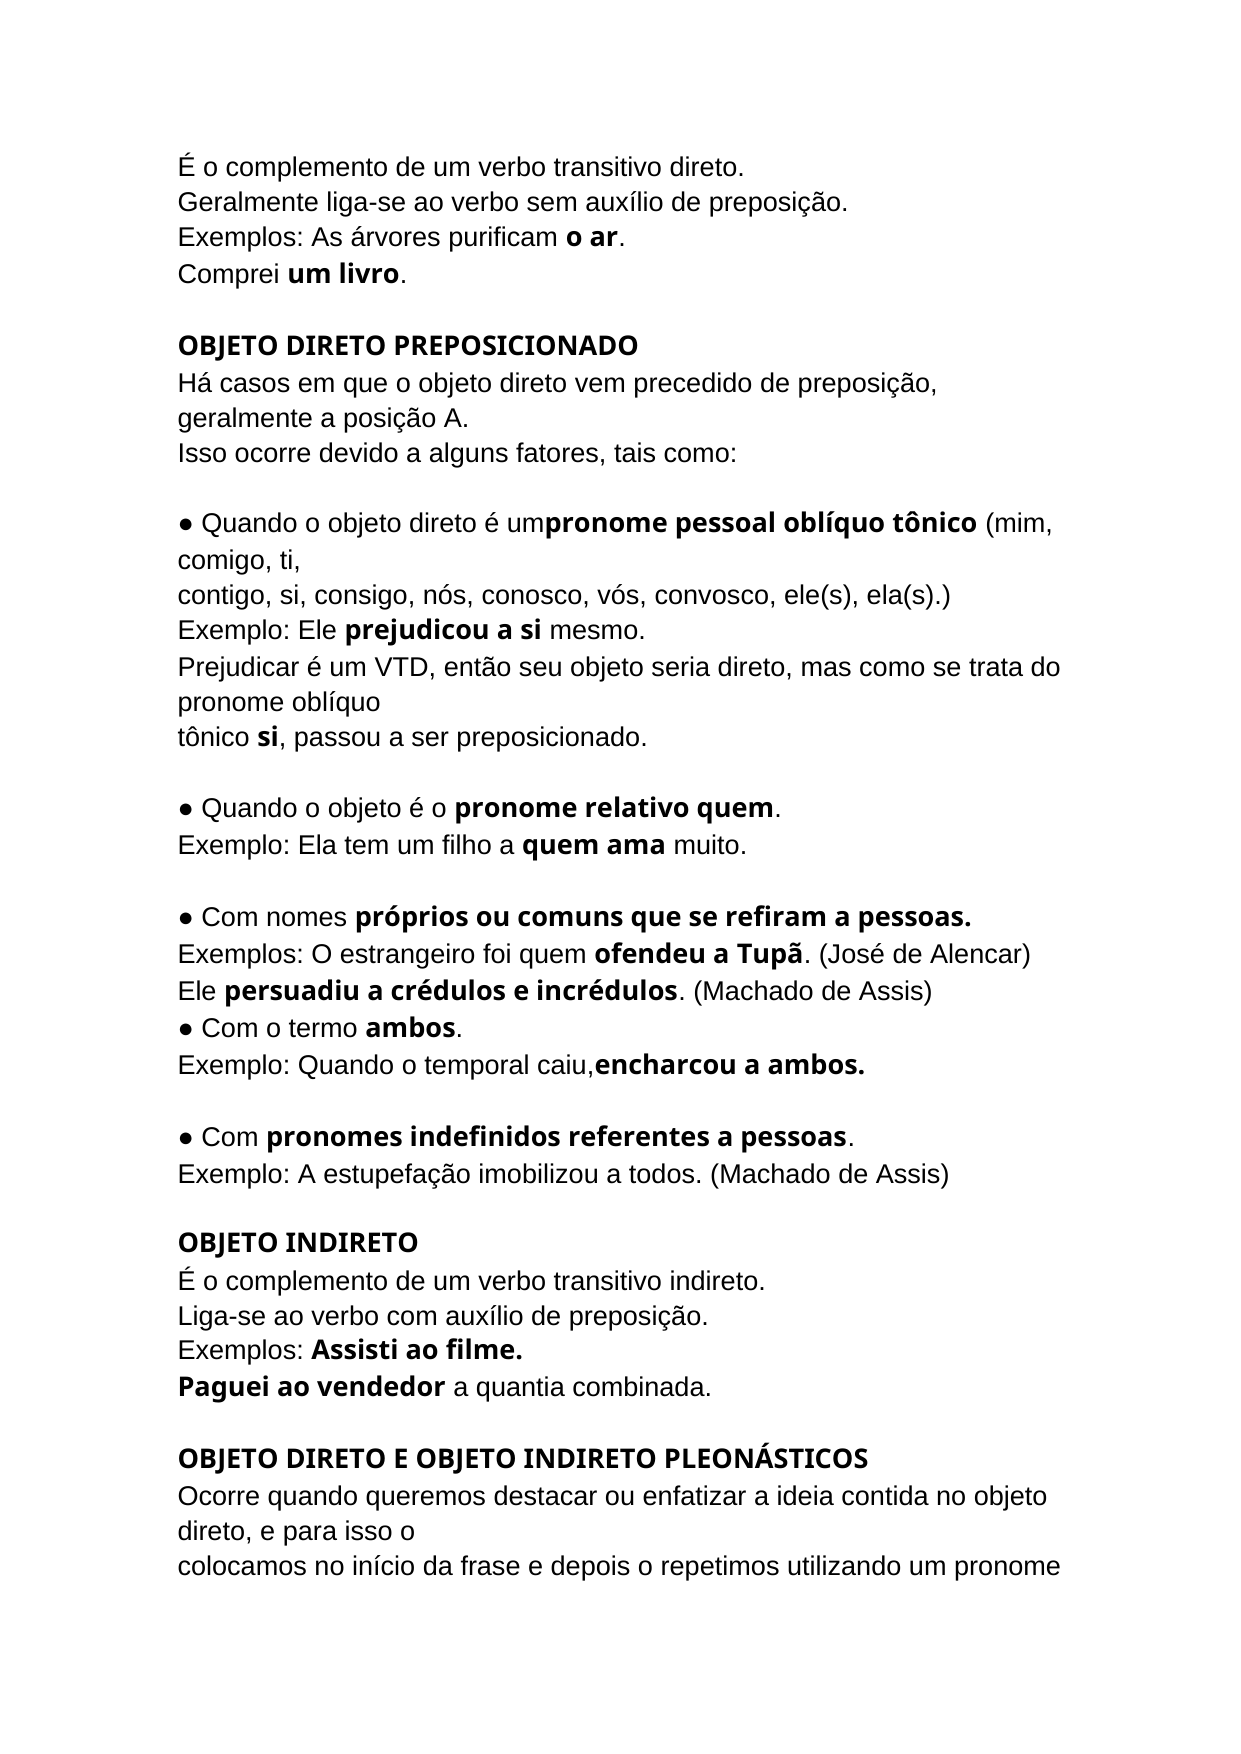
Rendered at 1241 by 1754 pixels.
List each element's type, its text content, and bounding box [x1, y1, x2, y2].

text Paguei ao vendedor a quantia combinada. [177, 1368, 1063, 1404]
text ● Com pronomes indefinidos referentes a pessoas. Exemplo: A estupefação imobilizou a todos. (Machado de Assis) [177, 1082, 1063, 1189]
text OBJETO INDIRETO É o complemento de um verbo transitivo indireto. Liga-se ao verbo com auxílio de preposição. Exemplos: Assisti ao filme. [177, 1189, 1063, 1368]
text ● Quando o objeto é o pronome relativo quem. Exemplo: Ela tem um filho a quem ama muito. [177, 754, 1063, 863]
text ● Quando o objeto direto é umpronome pessoal oblíquo tônico (mim, comigo, ti, contigo, si, consigo, nós, conosco, vós, convosco, ele(s), ela(s).) Exemplo: Ele prejudicou a si mesmo. Prejudicar é um VTD, então seu objeto seria direto, mas como se trata do pronome oblíquo tônico si, passou a ser preposicionado. [177, 468, 1063, 754]
text ● Com o termo ambos. Exemplo: Quando o temporal caiu,encharcou a ambos. [177, 1008, 1063, 1082]
text ● Com nomes próprios ou comuns que se refiram a pessoas. Exemplos: O estrangeiro foi quem ofendeu a Tupã. (José de Alencar) Ele persuadiu a crédulos e incrédulos. (Machado de Assis) [177, 863, 1063, 1008]
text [177, 148, 1063, 291]
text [177, 1476, 1063, 1581]
text OBJETO DIRETO PREPOSICIONADO Há casos em que o objeto direto vem precedido de preposição, geralmente a posição A. Isso ocorre devido a alguns fatores, tais como: [177, 291, 1063, 468]
text OBJETO DIRETO E OBJETO INDIRETO PLEONÁSTICOS [177, 1404, 1063, 1476]
